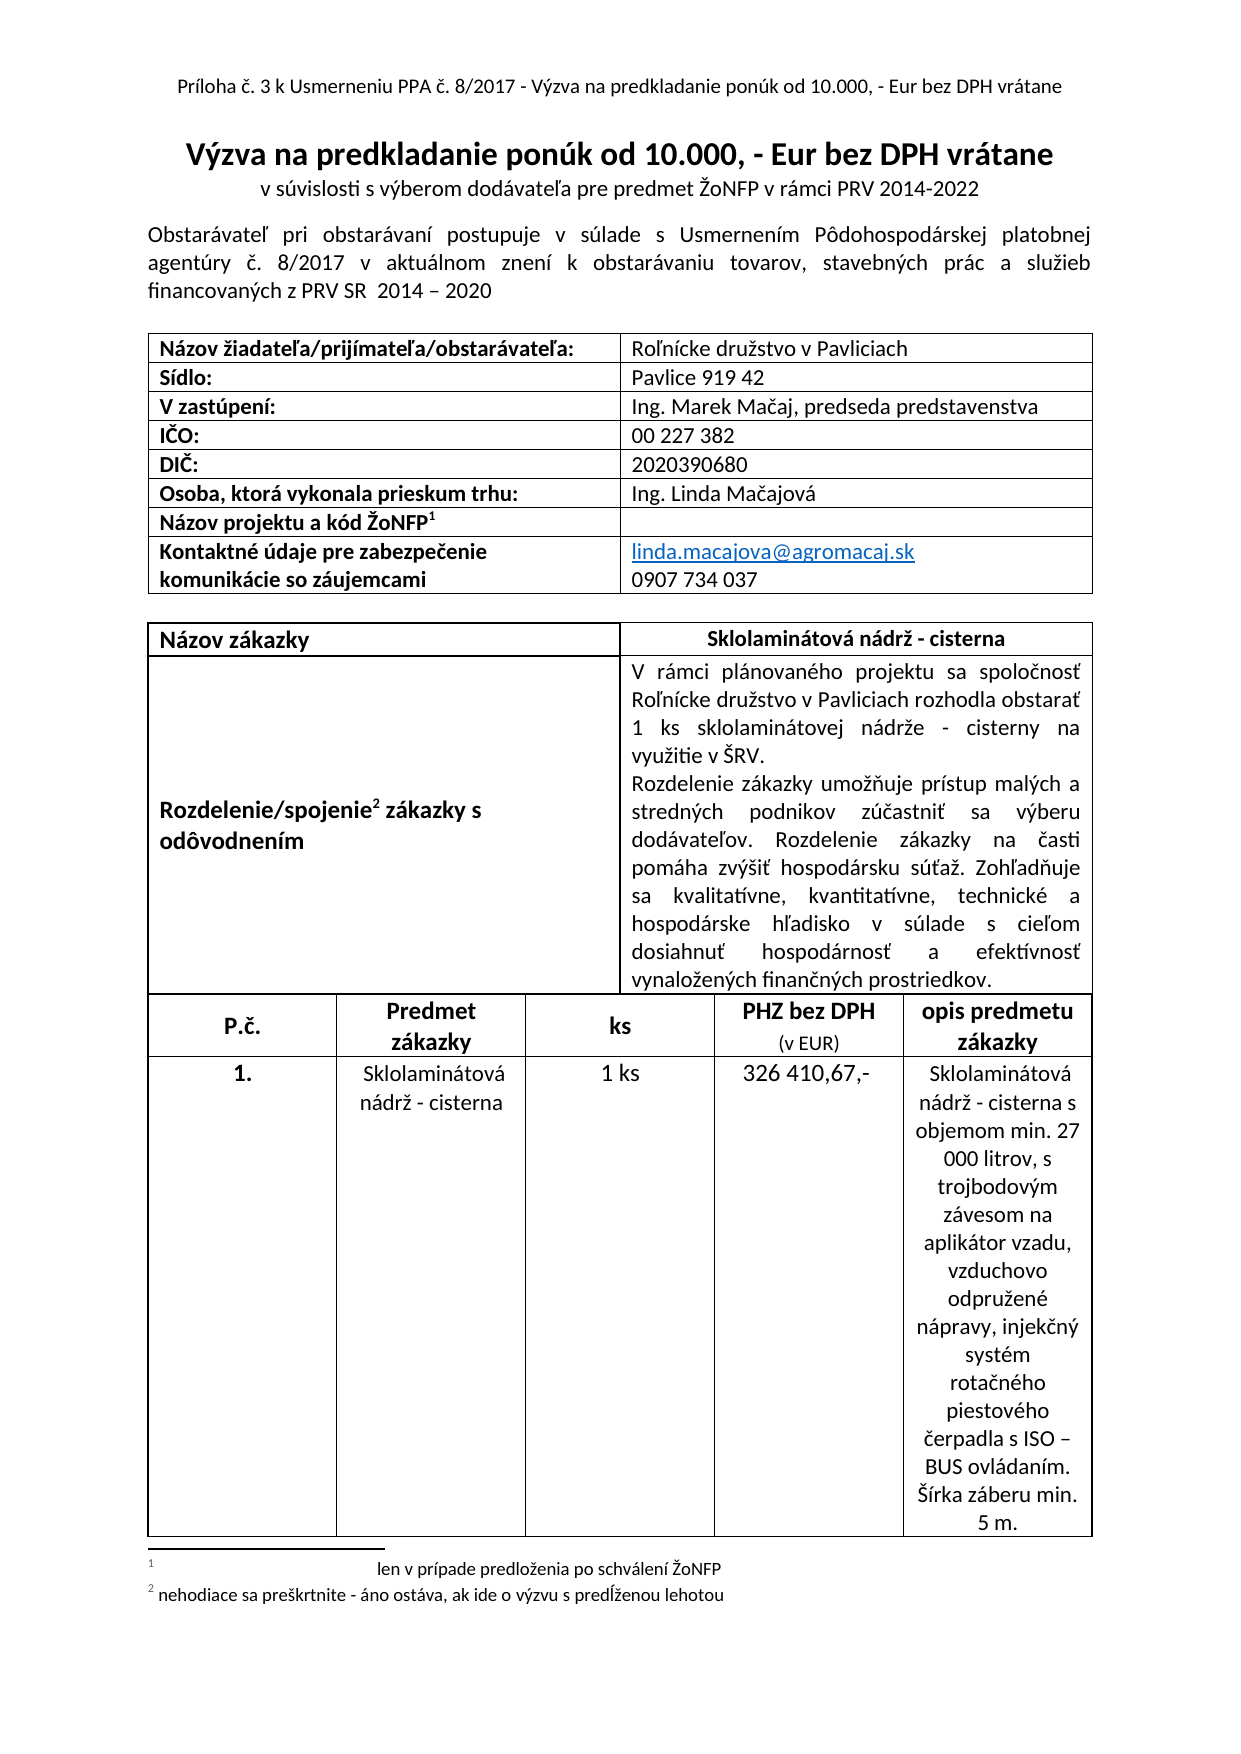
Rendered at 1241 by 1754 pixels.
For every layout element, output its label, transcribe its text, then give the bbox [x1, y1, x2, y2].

table_cell Kontaktné údaje pre zabezpečenie komunikácie so záujemcami [149, 537, 620, 593]
table_cell linda.macajova@agromacaj.sk 0907 734 037 [621, 537, 1092, 593]
table_cell 00 227 382 [621, 421, 1092, 449]
table_cell Ing. Marek Mačaj, predseda predstavenstva [621, 392, 1092, 420]
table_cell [904, 1057, 1091, 1536]
table_cell 1. [149, 1057, 336, 1536]
table_cell Sídlo: [149, 363, 620, 391]
table_cell [621, 508, 1092, 536]
table_header Názov zákazky [149, 624, 619, 655]
table_cell 326 410,67,- [715, 1057, 903, 1536]
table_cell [337, 1057, 525, 1536]
text v súvislosti s výberom dodávateľa pre predmet ŽoNFP v rámci PRV 2014-2022 [148, 174, 1093, 202]
text Výzva na predkladanie ponúk od 10.000, - Eur bez DPH vrátane [148, 133, 1093, 174]
table_header Názov žiadateľa/prijímateľa/obstarávateľa: [149, 334, 620, 362]
table_header Roľnícke družstvo v Pavliciach [621, 334, 1092, 362]
table_cell IČO: [149, 421, 620, 449]
table_cell Predmet zákazky [337, 995, 525, 1056]
table_cell DIČ: [149, 450, 620, 478]
table_cell Rozdelenie/spojenie zákazky s odôvodnením [149, 657, 619, 993]
table_header Sklolaminátová nádrž - cisterna [621, 623, 1092, 655]
table_cell P.č. [149, 995, 336, 1056]
table_cell PHZ bez DPH (v EUR) [715, 995, 903, 1056]
table_cell 1 ks [526, 1057, 714, 1536]
table_cell Názov projektu a kód ŽoNFP [149, 508, 620, 536]
table_cell Ing. Linda Mačajová [621, 479, 1092, 507]
table_cell Osoba, ktorá vykonala prieskum trhu: [149, 479, 620, 507]
text Obstarávateľ pri obstarávaní postupuje v súlade s Usmernením Pôdohospodárskej platobnej agentúry č. 8/2017 v aktuálnom znení k obstarávaniu tovarov, stavebných prác a služieb financovaných z PRV SR 2014 – 2020 [148, 221, 1093, 304]
table_cell Pavlice 919 42 [621, 363, 1092, 391]
table_cell 2020390680 [621, 450, 1092, 478]
table_cell opis predmetu zákazky [904, 995, 1091, 1056]
table_cell V rámci plánovaného projektu sa spoločnosť Roľnícke družstvo v Pavliciach rozhodla obstarať 1 ks sklolaminátovej nádrže - cisterny na využitie v ŠRV. Rozdelenie zákazky umožňuje prístup malých a stredných podnikov zúčastniť sa výberu dodávateľov. Rozdelenie zákazky na časti pomáha zvýšiť hospodársku súťaž. Zohľadňuje sa kvalitatívne, kvantitatívne, technické a hospodárske hľadisko v súlade s cieľom dosiahnuť hospodárnosť a efektívnosť vynaložených finančných prostriedkov. [621, 656, 1092, 993]
table_cell V zastúpení: [149, 392, 620, 420]
table_cell ks [526, 995, 714, 1056]
